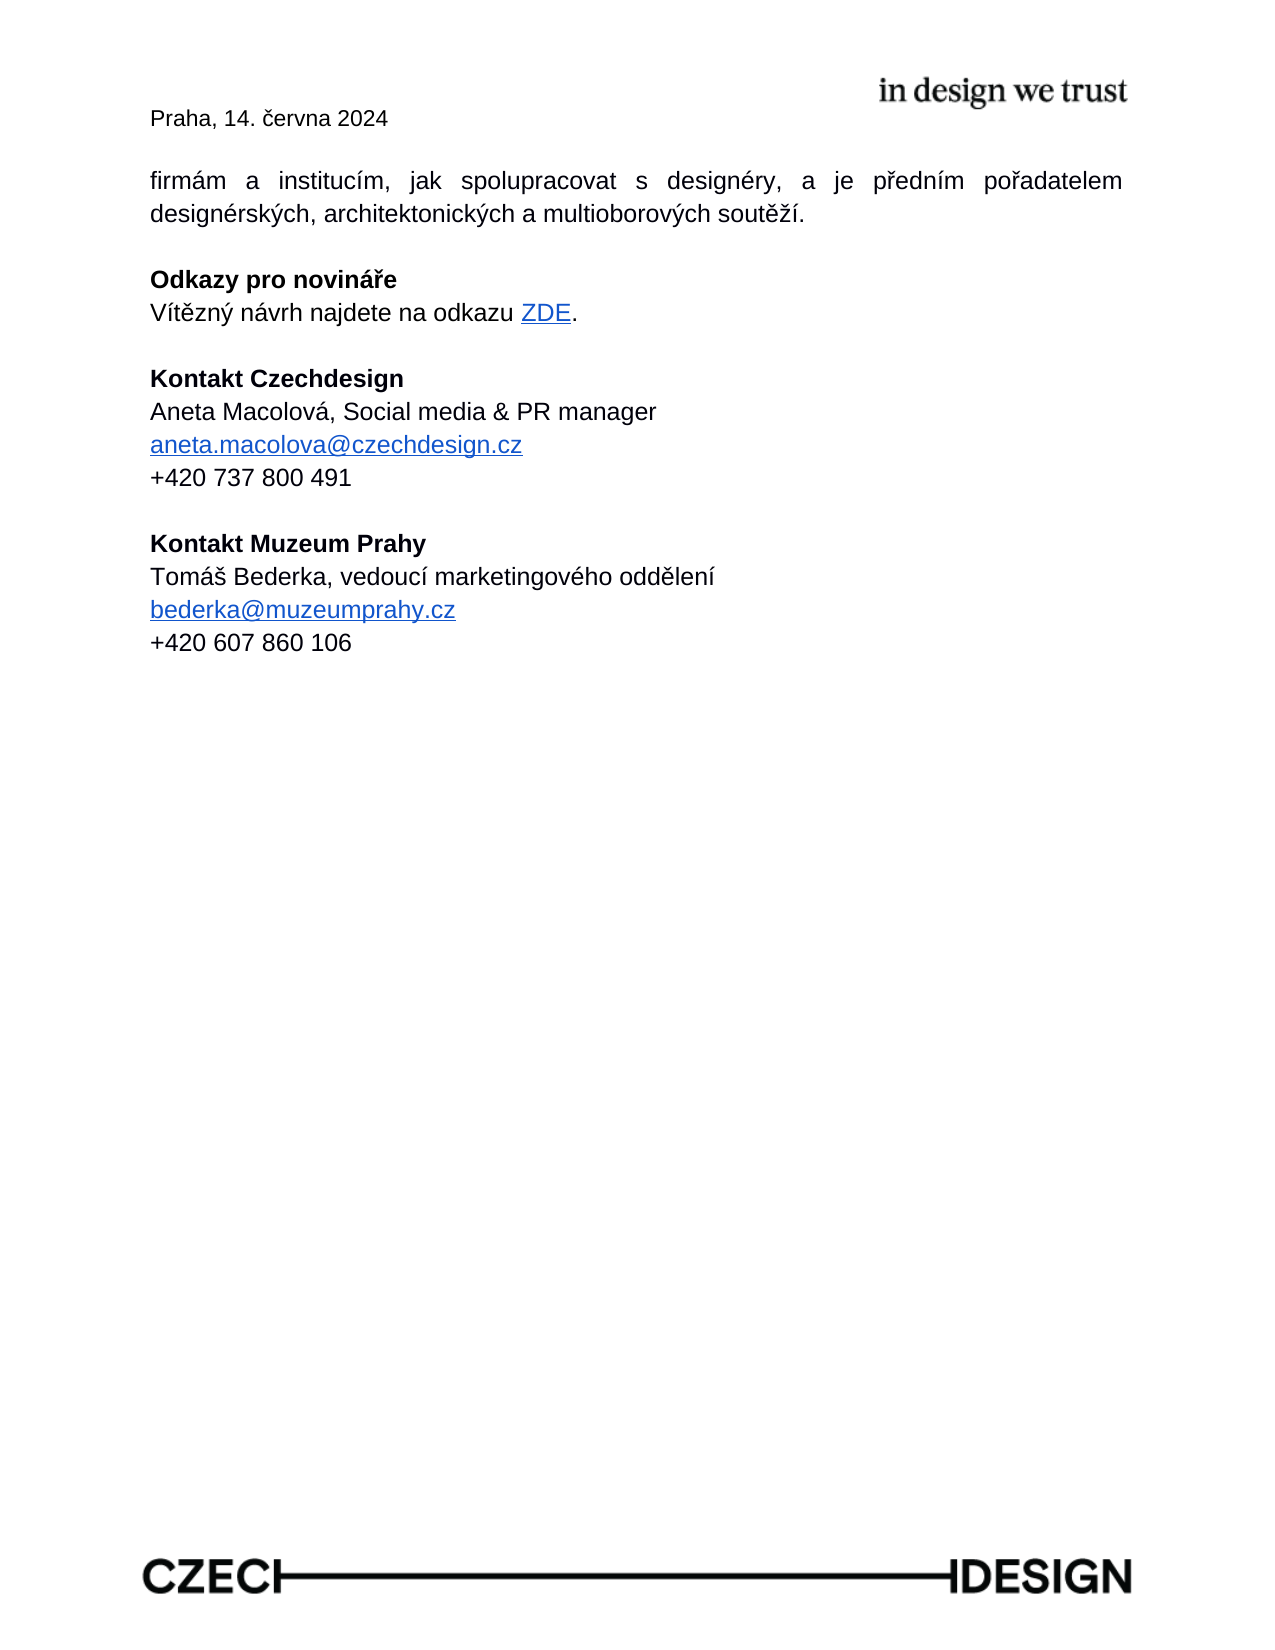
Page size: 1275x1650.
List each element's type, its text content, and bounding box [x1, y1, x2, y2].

text +420 737 800 491 [150, 463, 1124, 492]
text bederka@muzeumprahy.cz [150, 595, 1125, 624]
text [150, 166, 1124, 227]
text aneta.macolova@czechdesign.cz [150, 430, 1124, 458]
text Kontakt Czechdesign [150, 364, 1124, 392]
picture [139, 1551, 1135, 1602]
text Aneta Macolová, Social media & PR manager [150, 397, 1124, 426]
text Vítězný návrh najdete na odkazu ZDE. [150, 298, 1125, 326]
text +420 607 860 106 [150, 628, 1125, 665]
text Tomáš Bederka, vedoucí marketingového oddělení [150, 562, 1125, 591]
picture [870, 70, 1136, 112]
text Odkazy pro novináře [150, 265, 1125, 293]
text Kontakt Muzeum Prahy [150, 529, 1125, 558]
